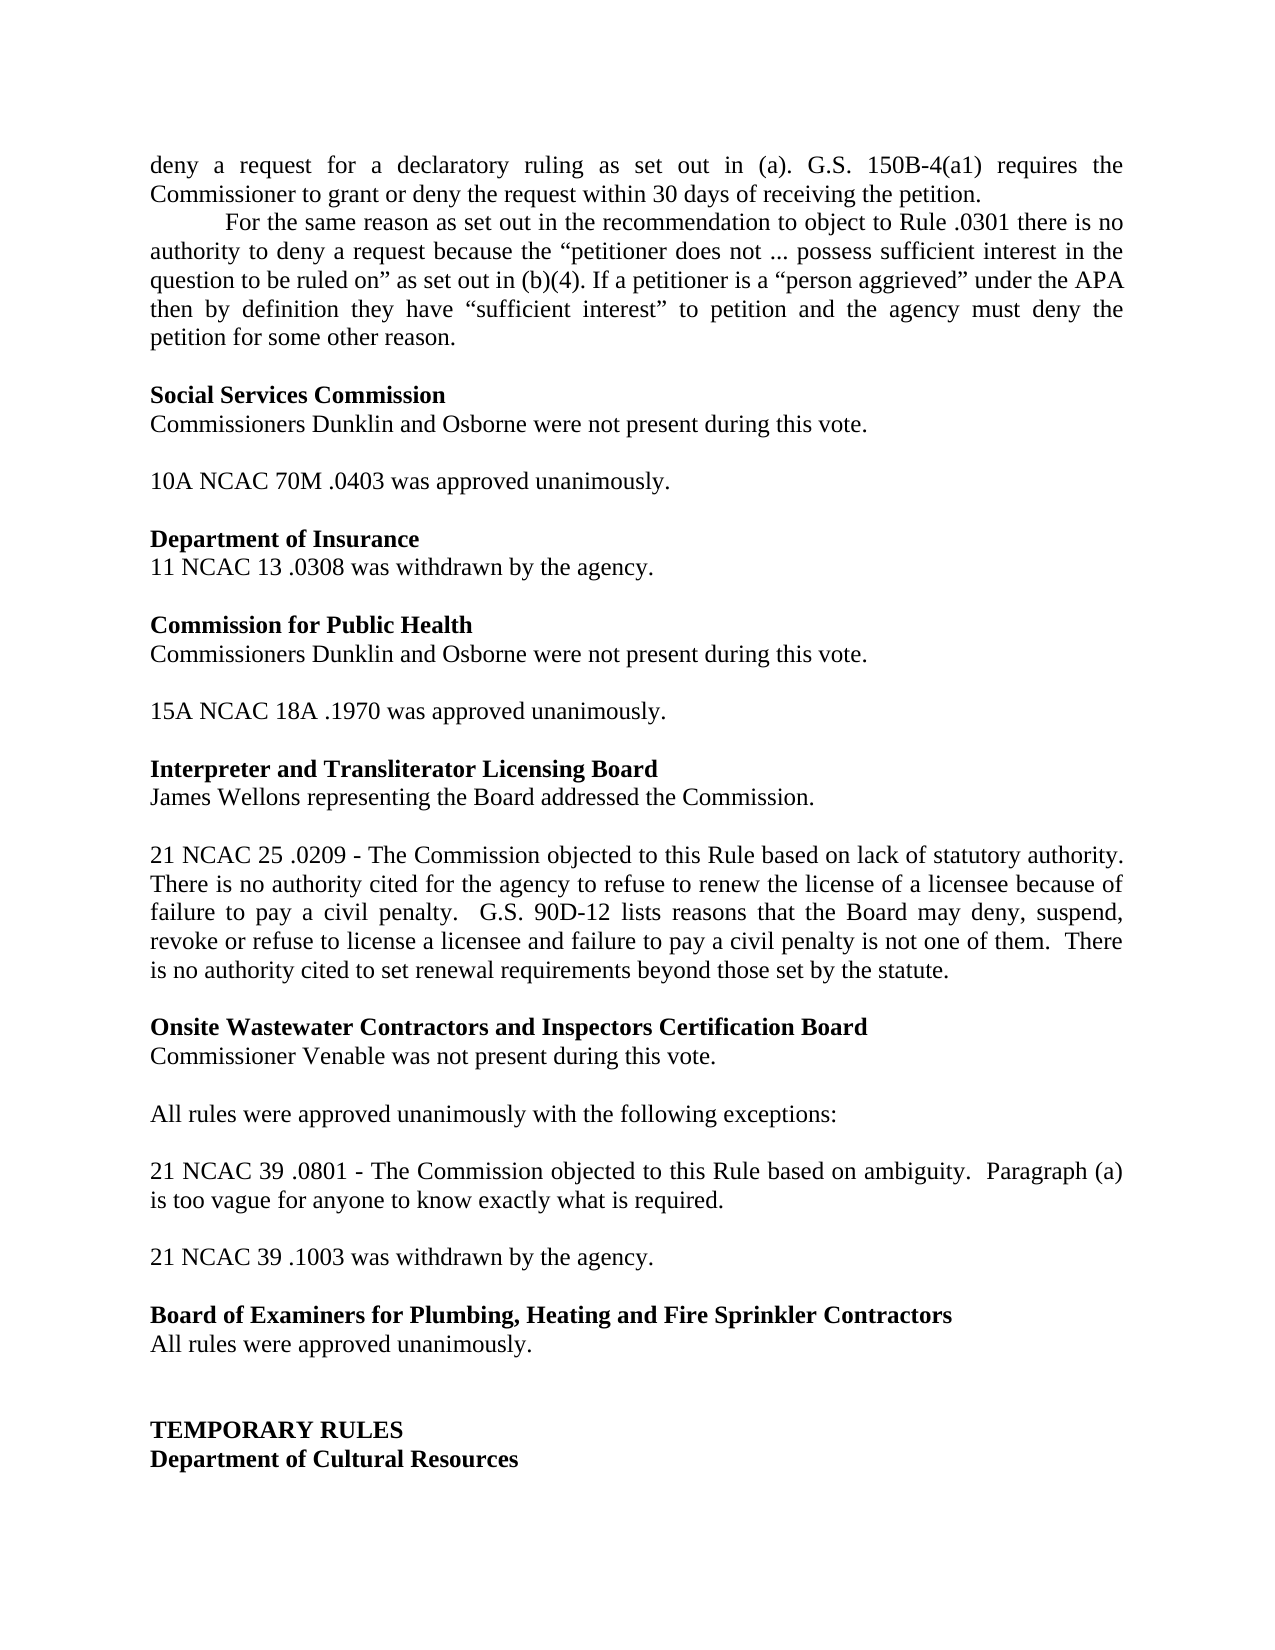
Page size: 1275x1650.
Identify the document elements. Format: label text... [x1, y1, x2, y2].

text TEMPORARY RULES [150, 1415, 1125, 1444]
text Board of Examiners for Plumbing, Heating and Fire Sprinkler Contractors [150, 1300, 1125, 1329]
text 11 NCAC 13 .0308 was withdrawn by the agency. [150, 552, 1125, 581]
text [150, 150, 1125, 207]
text James Wellons representing the Board addressed the Commission. [150, 782, 1125, 811]
text For the same reason as set out in the recommendation to object to Rule .0301 there is no authority to deny a request because the “petitioner does not ... possess sufficient interest in the question to be ruled on” as set out in (b)(4). If a petitioner is a “person aggrieved” under the APA then by definition they have “sufficient interest” to petition and the agency must deny the petition for some other reason. [150, 207, 1125, 351]
text 21 NCAC 25 .0209 - The Commission objected to this Rule based on lack of statutory authority. There is no authority cited for the agency to refuse to renew the license of a licensee because of failure to pay a civil penalty. G.S. 90D-12 lists reasons that the Board may deny, suspend, revoke or refuse to license a licensee and failure to pay a civil penalty is not one of them. There is no authority cited to set renewal requirements beyond those set by the statute. [150, 840, 1125, 984]
text Commissioner Venable was not present during this vote. [150, 1041, 1125, 1070]
text Department of Cultural Resources [150, 1444, 1125, 1472]
text 15A NCAC 18A .1970 was approved unanimously. [150, 696, 1125, 725]
text 21 NCAC 39 .1003 was withdrawn by the agency. [150, 1242, 1125, 1271]
text Commissioners Dunklin and Osborne were not present during this vote. [150, 409, 1125, 437]
text Commission for Public Health [150, 610, 1125, 639]
text All rules were approved unanimously. [150, 1329, 1125, 1357]
text 10A NCAC 70M .0403 was approved unanimously. [150, 466, 1125, 495]
text 21 NCAC 39 .0801 - The Commission objected to this Rule based on ambiguity. Paragraph (a) is too vague for anyone to know exactly what is required. [150, 1156, 1125, 1214]
text All rules were approved unanimously with the following exceptions: [150, 1099, 1125, 1127]
text Social Services Commission [150, 380, 1125, 409]
text Department of Insurance [150, 524, 1125, 552]
text Commissioners Dunklin and Osborne were not present during this vote. [150, 639, 1125, 667]
text Interpreter and Transliterator Licensing Board [150, 754, 1125, 782]
text Onsite Wastewater Contractors and Inspectors Certification Board [150, 1012, 1125, 1041]
